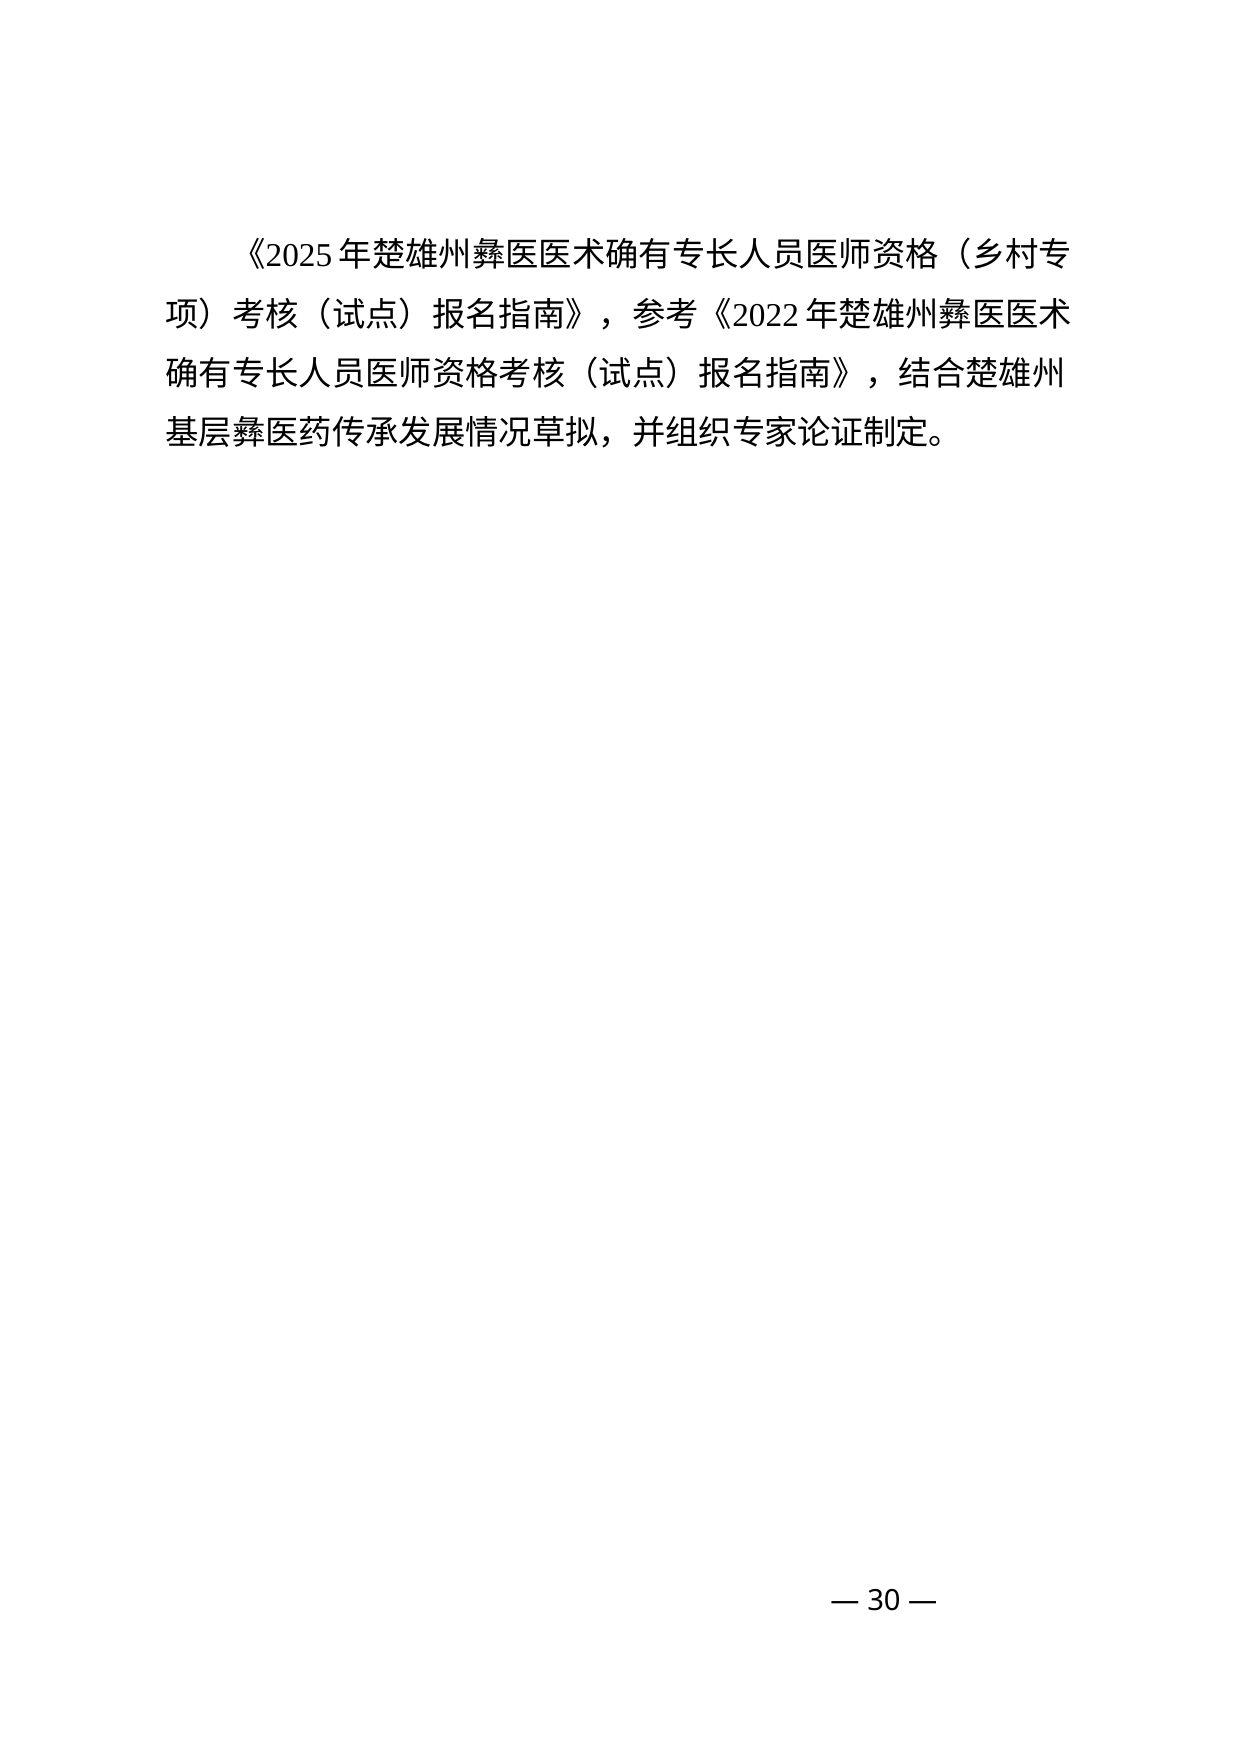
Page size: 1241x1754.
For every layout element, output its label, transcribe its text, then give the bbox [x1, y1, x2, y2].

text 《2025年楚雄州彝医医术确有专长人员医师资格（乡村专项）考核（试点）报名指南》，参考《2022年楚雄州彝医医术确有专长人员医师资格考核（试点）报名指南》，结合楚雄州基层彝医药传承发展情况草拟，并组织专家论证制定。 [165, 219, 1087, 457]
